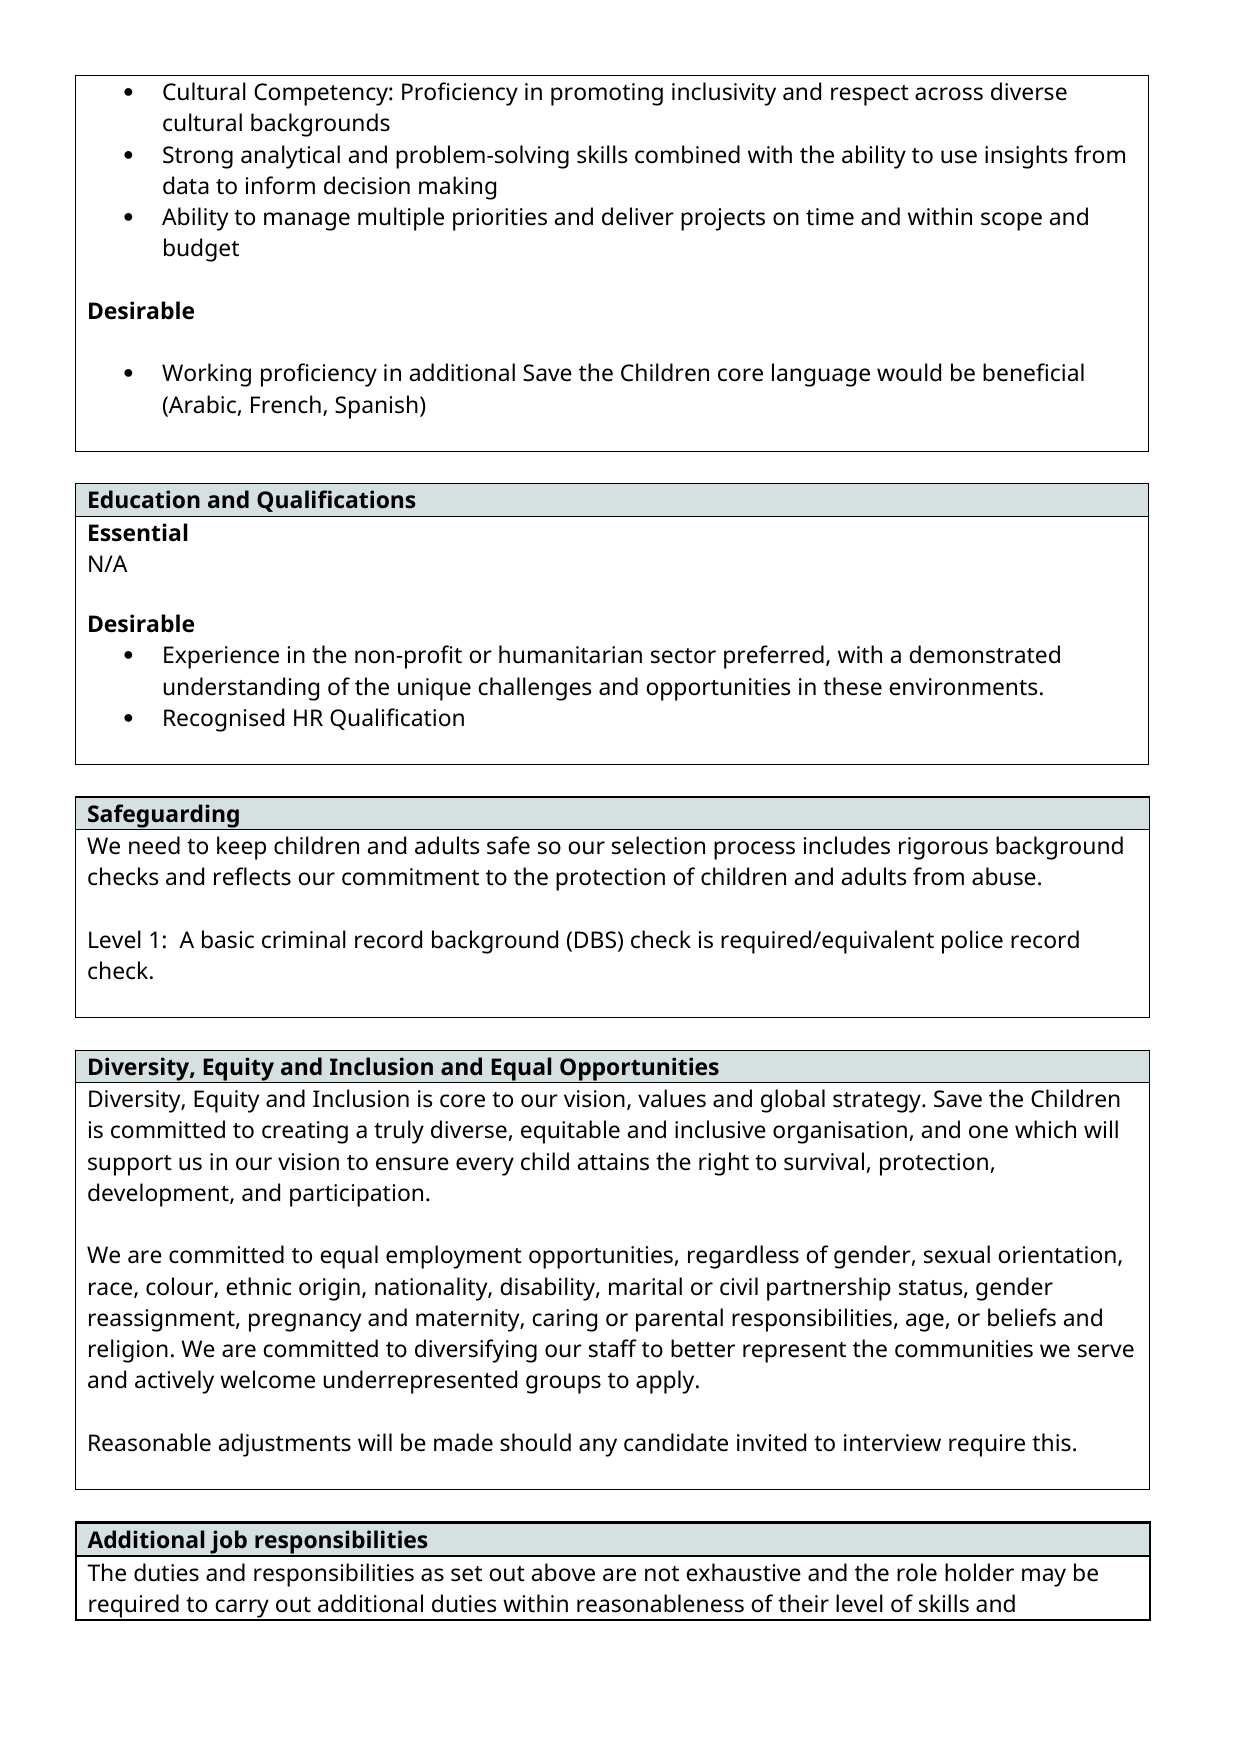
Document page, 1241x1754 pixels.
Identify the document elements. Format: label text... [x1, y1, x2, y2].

table_cell We need to keep children and adults safe so our selection process includes rigorous background checks and reflects our commitment to the protection of children and adults from abuse. Level 1: A basic criminal record background (DBS) check is required/equivalent police record check. [76, 830, 1149, 1017]
table_header Education and Qualifications [76, 484, 1148, 516]
table_header Safeguarding [76, 798, 1149, 829]
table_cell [77, 1557, 1149, 1619]
table_header Diversity, Equity and Inclusion and Equal Opportunities [76, 1051, 1149, 1082]
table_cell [76, 76, 1148, 451]
table_cell Diversity, Equity and Inclusion is core to our vision, values and global strategy. Save the Children is committed to creating a truly diverse, equitable and inclusive organisation, and one which will support us in our vision to ensure every child attains the right to survival, protection, development, and participation. We are committed to equal employment opportunities, regardless of gender, sexual orientation, race, colour, ethnic origin, nationality, disability, marital or civil partnership status, gender reassignment, pregnancy and maternity, caring or parental responsibilities, age, or beliefs and religion. We are committed to diversifying our staff to better represent the communities we serve and actively welcome underrepresented groups to apply. Reasonable adjustments will be made should any candidate invited to interview require this. [76, 1083, 1149, 1489]
table_header Additional job responsibilities [77, 1524, 1149, 1555]
table_cell Essential N/A Desirable Experience in the non-profit or humanitarian sector preferred, with a demonstrated understanding of the unique challenges and opportunities in these environments. Recognised HR Qualification [76, 517, 1148, 764]
